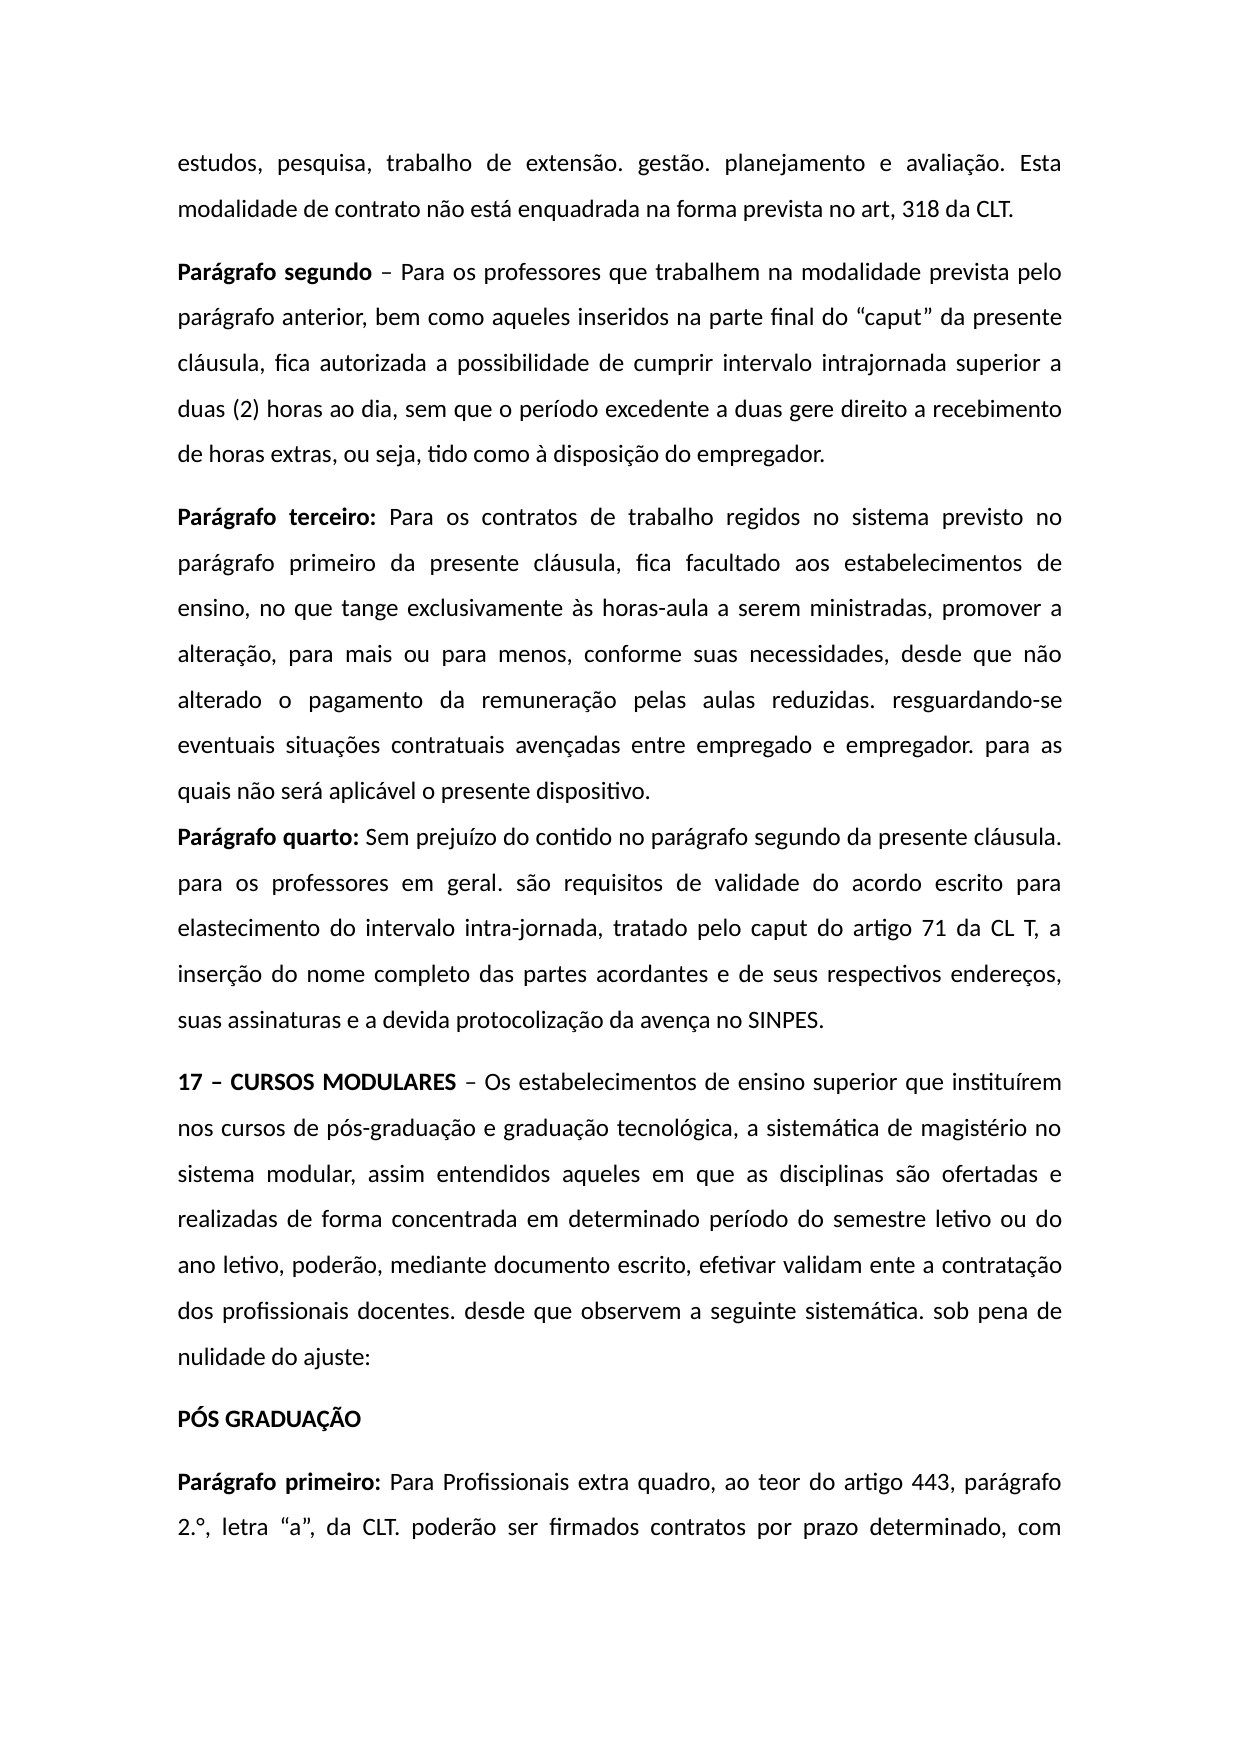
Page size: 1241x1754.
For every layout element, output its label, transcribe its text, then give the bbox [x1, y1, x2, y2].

text 17 – CURSOS MODULARES – Os estabelecimentos de ensino superior que instituírem nos cursos de pós-graduação e graduação tecnológica, a sistemática de magistério no sistema modular, assim entendidos aqueles em que as disciplinas são ofertadas e realizadas de forma concentrada em determinado período do semestre letivo ou do ano letivo, poderão, mediante documento escrito, efetivar validam ente a contratação dos profissionais docentes. desde que observem a seguinte sistemática. sob pena de nulidade do ajuste: [177, 1066, 1063, 1371]
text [177, 1466, 1063, 1542]
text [177, 148, 1063, 224]
text Parágrafo terceiro: Para os contratos de trabalho regidos no sistema previsto no parágrafo primeiro da presente cláusula, fica facultado aos estabelecimentos de ensino, no que tange exclusivamente às horas-aula a serem ministradas, promover a alteração, para mais ou para menos, conforme suas necessidades, desde que não alterado o pagamento da remuneração pelas aulas reduzidas. resguardando-se eventuais situações contratuais avençadas entre empregado e empregador. para as quais não será aplicável o presente dispositivo. Parágrafo quarto: Sem prejuízo do contido no parágrafo segundo da presente cláusula. para os professores em geral. são requisitos de validade do acordo escrito para elastecimento do intervalo intra-jornada, tratado pelo caput do artigo 71 da CL T, a inserção do nome completo das partes acordantes e de seus respectivos endereços, suas assinaturas e a devida protocolização da avença no SINPES. [177, 501, 1063, 1034]
text Parágrafo segundo – Para os professores que trabalhem na modalidade prevista pelo parágrafo anterior, bem como aqueles inseridos na parte final do “caput” da presente cláusula, fica autorizada a possibilidade de cumprir intervalo intrajornada superior a duas (2) horas ao dia, sem que o período excedente a duas gere direito a recebimento de horas extras, ou seja, tido como à disposição do empregador. [177, 256, 1063, 469]
text PÓS GRADUAÇÃO [177, 1403, 1063, 1434]
